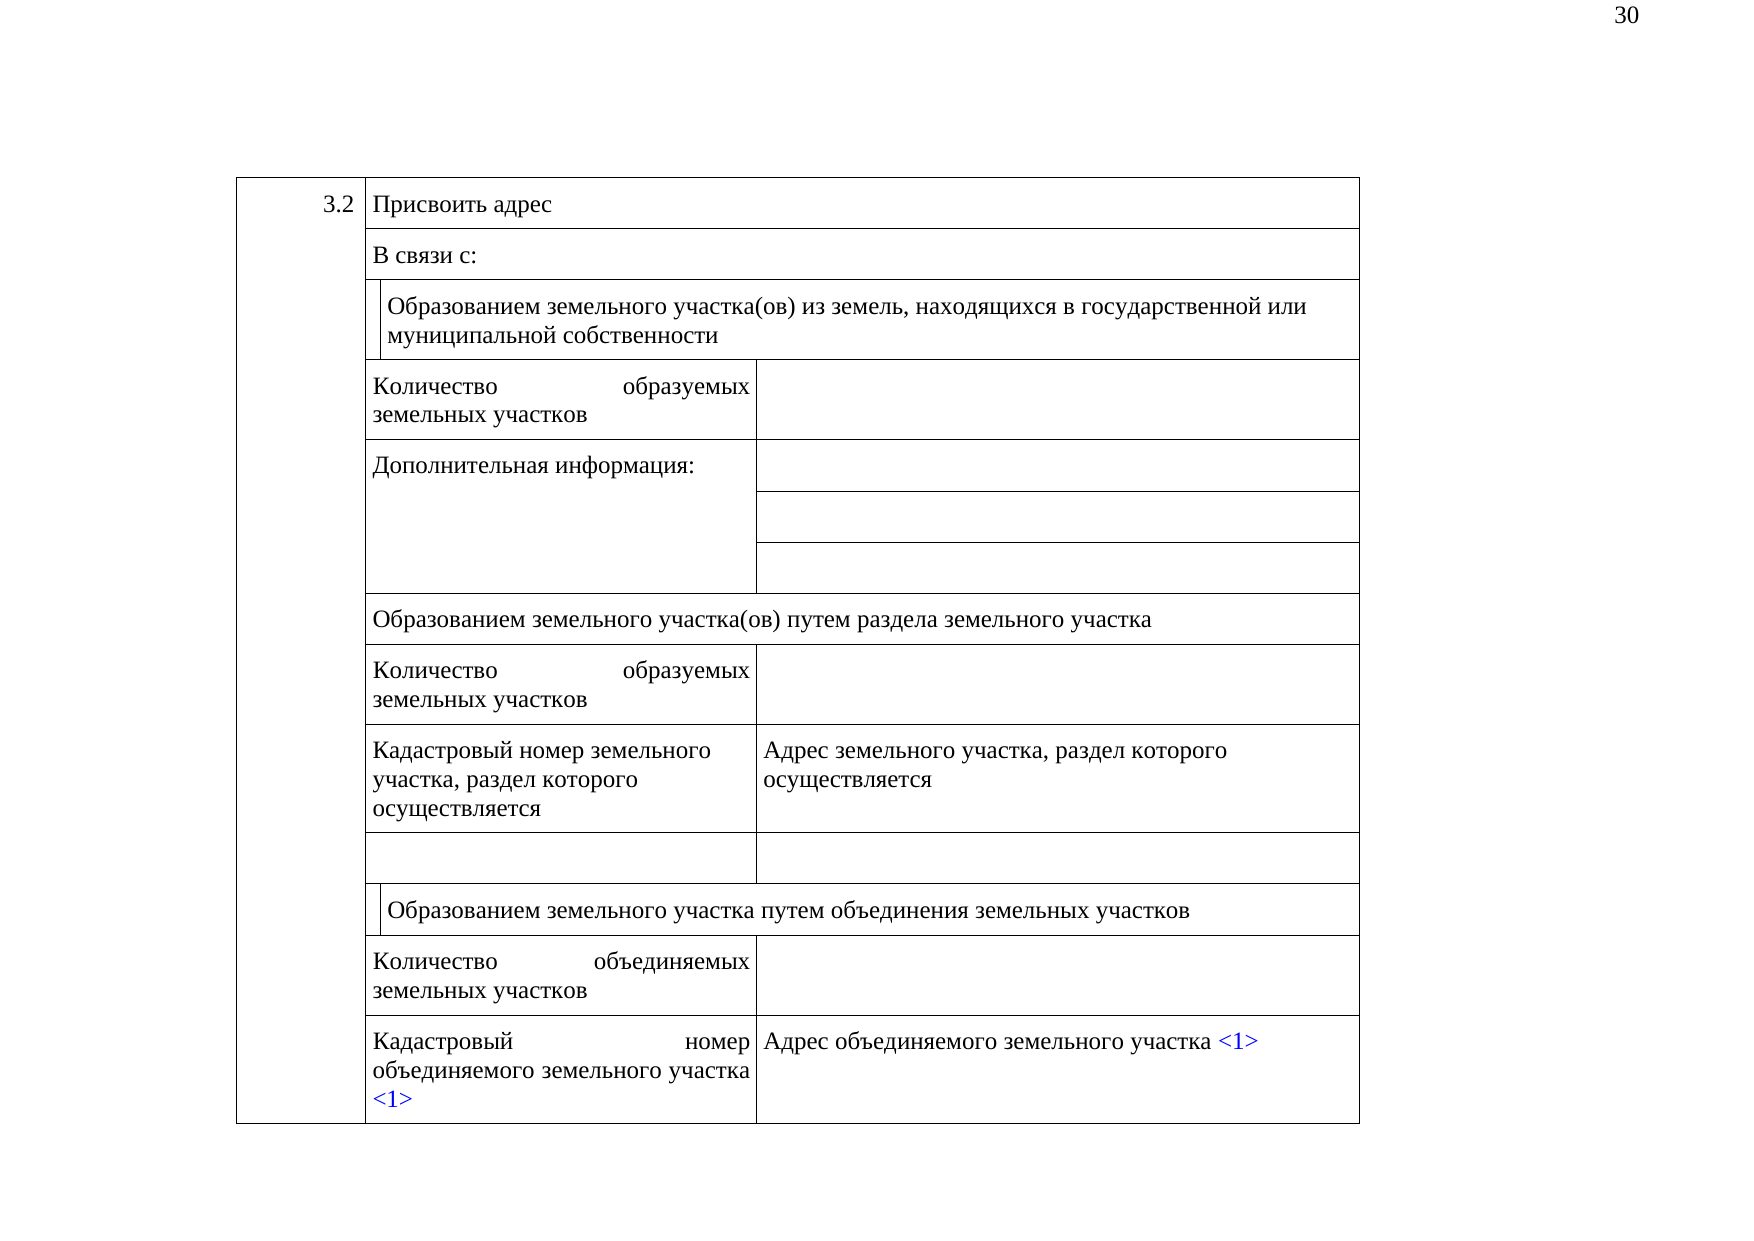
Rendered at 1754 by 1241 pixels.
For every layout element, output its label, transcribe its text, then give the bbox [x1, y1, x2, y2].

table_cell Количество образуемых земельных участков [366, 360, 756, 439]
table_cell Адрес объединяемого земельного участка <1> [757, 1016, 1359, 1123]
table_cell [757, 440, 1359, 491]
table_cell [757, 360, 1359, 439]
table_cell [366, 833, 756, 883]
table_cell Количество объединяемых земельных участков [366, 936, 756, 1014]
table_cell [757, 492, 1359, 542]
table_cell 3.2 [237, 178, 365, 1123]
table_cell Образованием земельного участка(ов) путем раздела земельного участка [366, 594, 1359, 644]
table_cell Кадастровый номер объединяемого земельного участка <1> [366, 1016, 756, 1123]
table_cell Адрес земельного участка, раздел которого осуществляется [757, 725, 1359, 832]
table_cell Кадастровый номер земельного участка, раздел которого осуществляется [366, 725, 756, 832]
table_cell [757, 936, 1359, 1014]
table_cell Дополнительная информация: [366, 440, 756, 593]
table_cell В связи с: [366, 229, 1359, 279]
table_cell Количество образуемых земельных участков [366, 645, 756, 723]
table_cell [757, 645, 1359, 723]
table_cell Образованием земельного участка путем объединения земельных участков [381, 884, 1359, 935]
table_cell Присвоить адрес [366, 178, 1359, 228]
table_cell [757, 543, 1359, 593]
table_cell [366, 884, 380, 935]
table_cell [366, 280, 380, 359]
table_cell Образованием земельного участка(ов) из земель, находящихся в государственной или муниципальной собственности [381, 280, 1359, 359]
table_cell [757, 833, 1359, 883]
